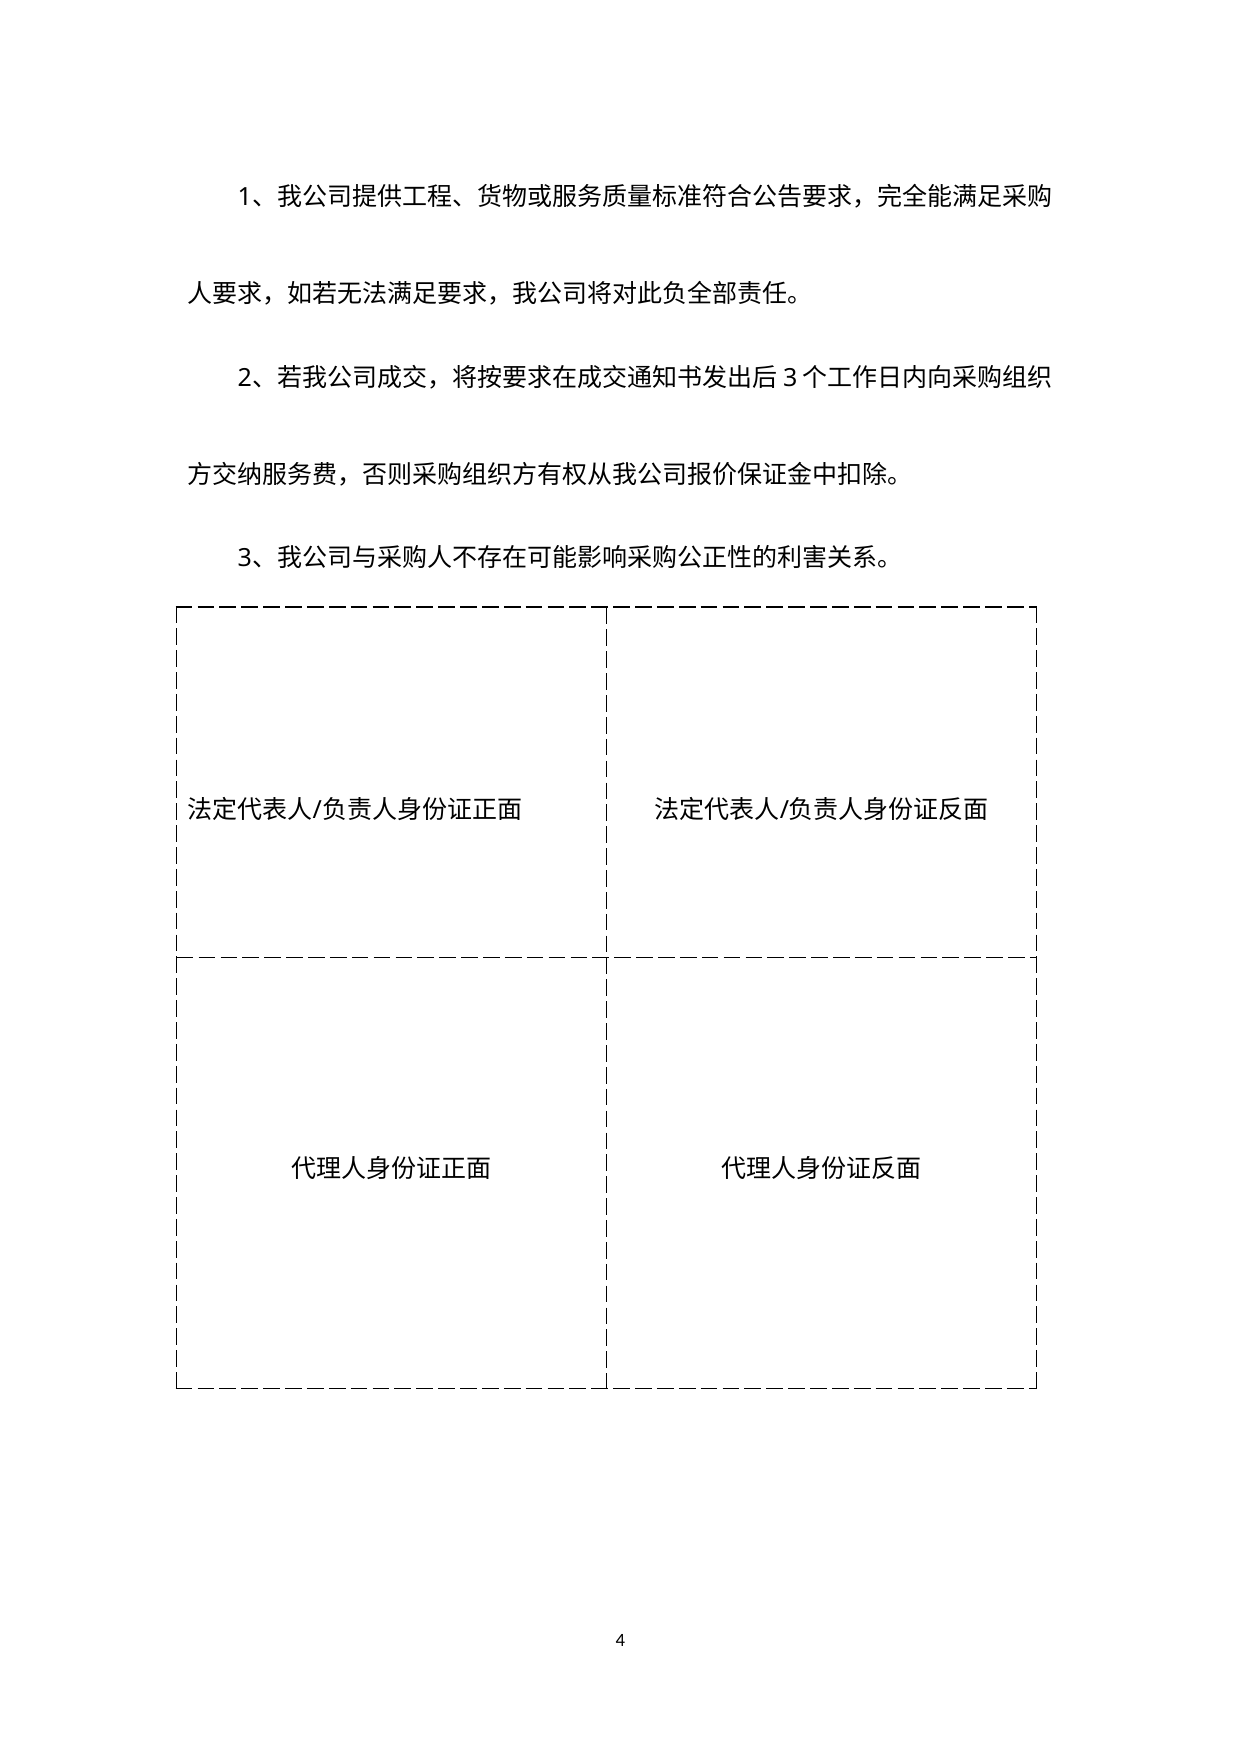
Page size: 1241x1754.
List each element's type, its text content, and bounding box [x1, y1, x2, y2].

table_header 法定代表人/负责人身份证反面 [606, 606, 1037, 957]
table_cell 代理人身份证反面 [606, 957, 1037, 1387]
table_header 法定代表人/负责人身份证正面 [176, 606, 606, 957]
list 我公司与采购人不存在可能影响采购公正性的利害关系。 [187, 523, 1053, 588]
table_cell 代理人身份证正面 [176, 957, 606, 1387]
list 若我公司成交，将按要求在成交通知书发出后3个工作日内向采购组织方交纳服务费，否则采购组织方有权从我公司报价保证金中扣除。 [187, 343, 1053, 505]
list 我公司提供工程、货物或服务质量标准符合公告要求，完全能满足采购人要求，如若无法满足要求，我公司将对此负全部责任。 [187, 162, 1053, 324]
